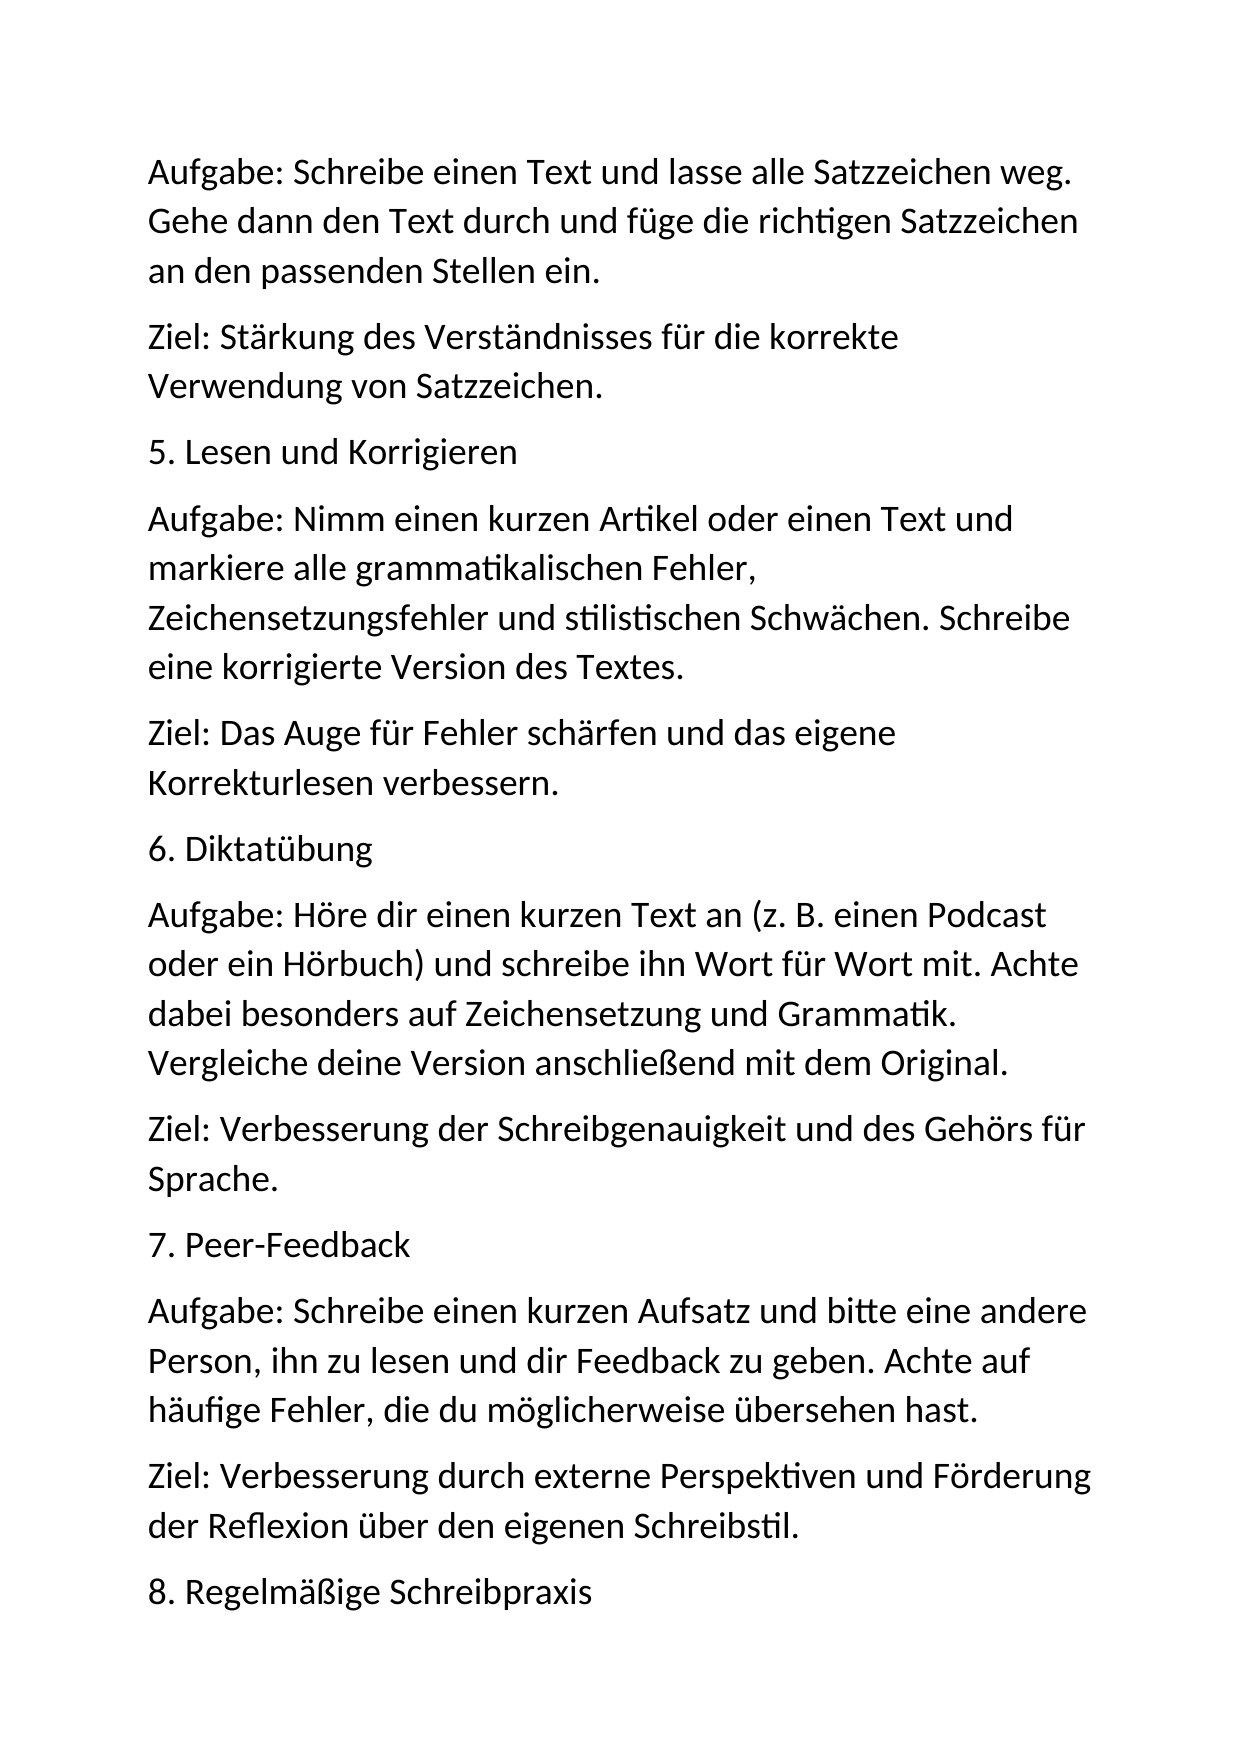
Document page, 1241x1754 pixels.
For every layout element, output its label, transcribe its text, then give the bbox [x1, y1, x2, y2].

text Ziel: Stärkung des Verständnisses für die korrekte Verwendung von Satzzeichen. [148, 313, 1093, 408]
text Aufgabe: Höre dir einen kurzen Text an (z. B. einen Podcast oder ein Hörbuch) und schreibe ihn Wort für Wort mit. Achte dabei besonders auf Zeichensetzung und Grammatik. Vergleiche deine Version anschließend mit dem Original. [148, 891, 1093, 1085]
text 5. Lesen und Korrigieren [148, 428, 1093, 474]
text 6. Diktatübung [148, 825, 1093, 871]
text 8. Regelmäßige Schreibpraxis [148, 1568, 1093, 1614]
text Ziel: Verbesserung der Schreibgenauigkeit und des Gehörs für Sprache. [148, 1105, 1093, 1201]
text Aufgabe: Schreibe einen Text und lasse alle Satzzeichen weg. Gehe dann den Text durch und füge die richtigen Satzzeichen an den passenden Stellen ein. [148, 148, 1093, 292]
text Ziel: Verbesserung durch externe Perspektiven und Förderung der Reflexion über den eigenen Schreibstil. [148, 1452, 1093, 1548]
text 7. Peer-Feedback [148, 1221, 1093, 1267]
text Ziel: Das Auge für Fehler schärfen und das eigene Korrekturlesen verbessern. [148, 709, 1093, 804]
text Aufgabe: Schreibe einen kurzen Aufsatz und bitte eine andere Person, ihn zu lesen und dir Feedback zu geben. Achte auf häufige Fehler, die du möglicherweise übersehen hast. [148, 1287, 1093, 1432]
text Aufgabe: Nimm einen kurzen Artikel oder einen Text und markiere alle grammatikalischen Fehler, Zeichensetzungsfehler und stilistischen Schwächen. Schreibe eine korrigierte Version des Textes. [148, 494, 1093, 689]
